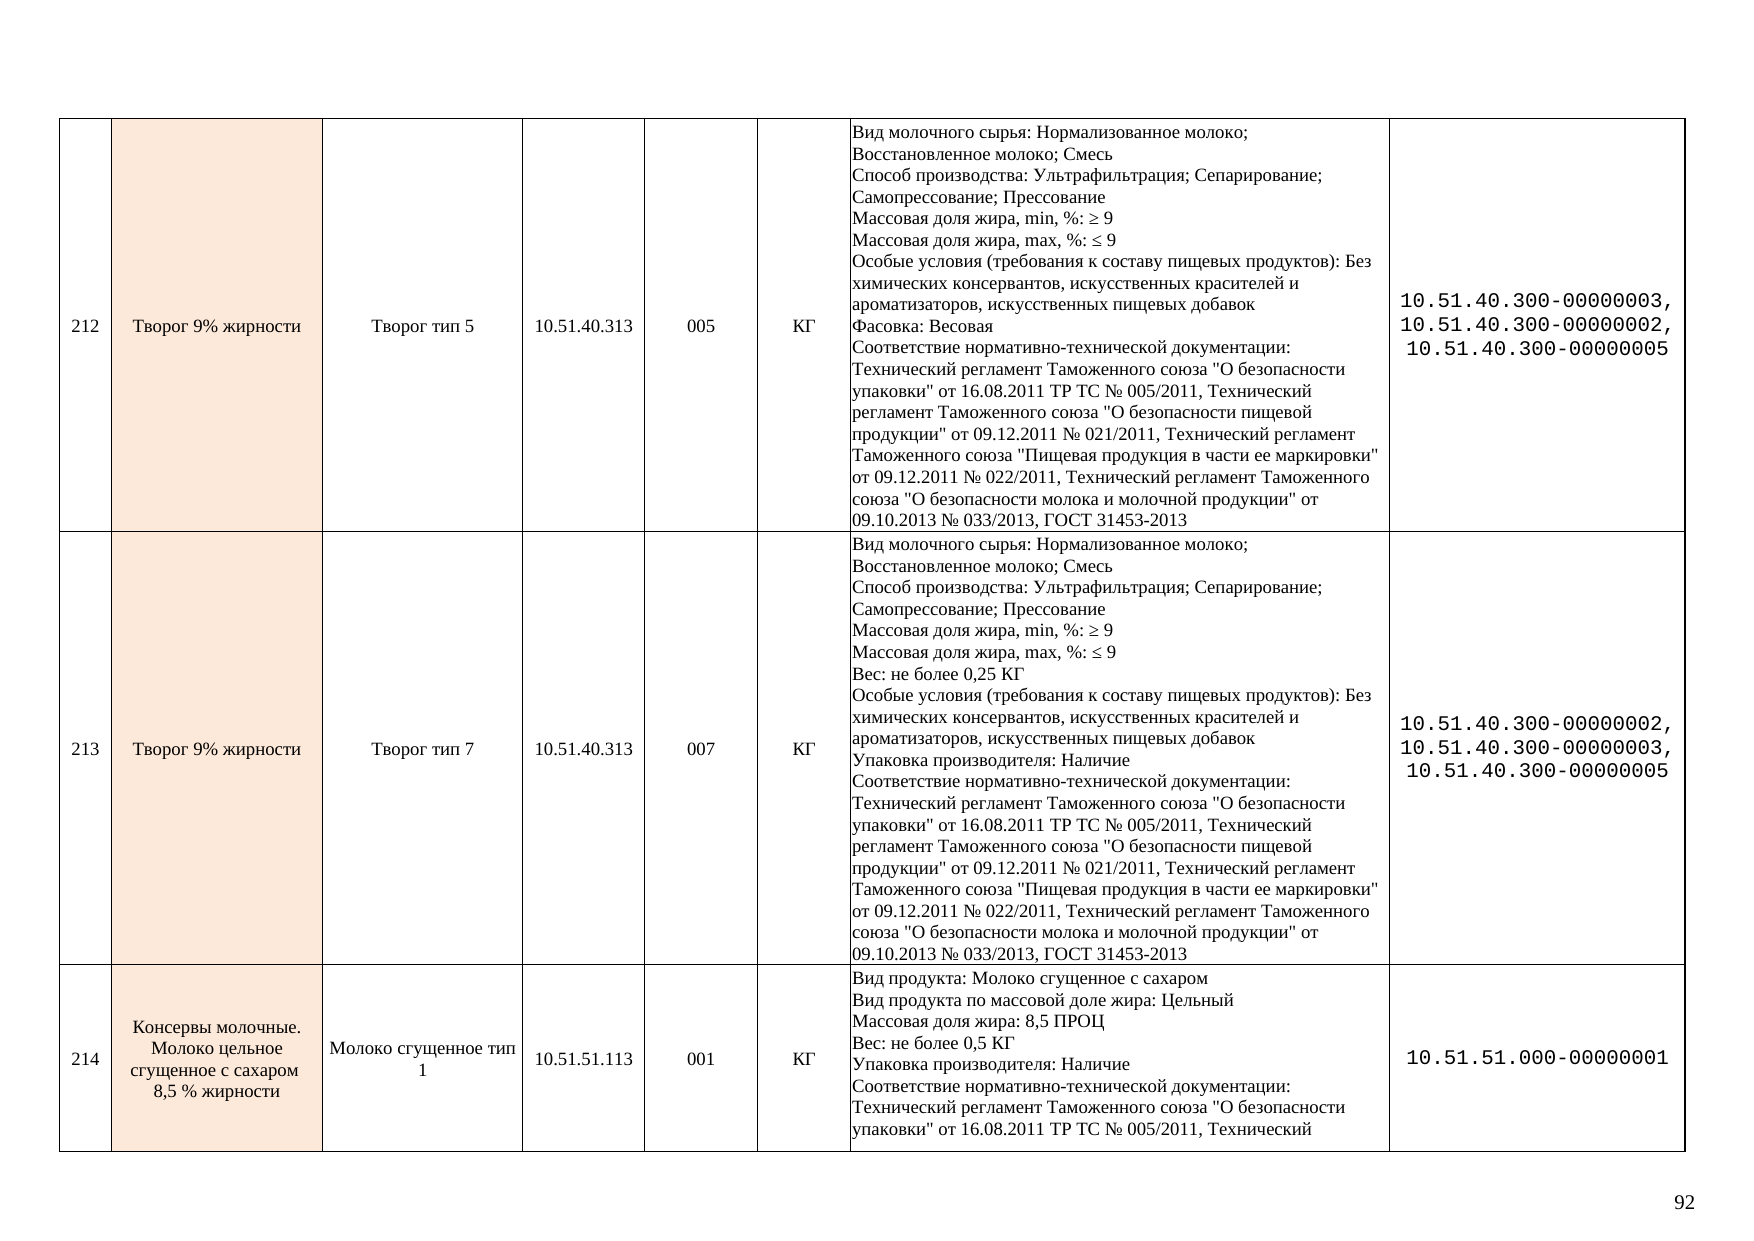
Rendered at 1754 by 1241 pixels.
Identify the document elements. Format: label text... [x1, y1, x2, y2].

table_cell 005 [645, 119, 757, 531]
table_cell Творог тип 7 [323, 532, 522, 964]
table_cell 213 [60, 532, 111, 964]
table_cell КГ [758, 532, 850, 964]
table_cell 10.51.40.313 [523, 532, 644, 964]
table_cell 007 [645, 532, 757, 964]
table_cell 10.51.51.113 [523, 965, 644, 1151]
table_cell Вид молочного сырья: Нормализованное молоко; Восстановленное молоко; Смесь Способ производства: Ультрафильтрация; Сепарирование; Самопрессование; Прессование Массовая доля жира, min, %: ≥ 9 Массовая доля жира, max, %: ≤ 9 Особые условия (требования к составу пищевых продуктов): Без химических консервантов, искусственных красителей и ароматизаторов, искусственных пищевых добавок Фасовка: Весовая Соответствие нормативно-технической документации: Технический регламент Таможенного союза "О безопасности упаковки" от 16.08.2011 ТР ТС № 005/2011, Технический регламент Таможенного союза "О безопасности пищевой продукции" от 09.12.2011 № 021/2011, Технический регламент Таможенного союза "Пищевая продукция в части ее маркировки" от 09.12.2011 № 022/2011, Технический регламент Таможенного союза "О безопасности молока и молочной продукции" от 09.10.2013 № 033/2013, ГОСТ 31453-2013 [851, 119, 1389, 531]
table_cell 10.51.40.313 [523, 119, 644, 531]
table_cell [323, 965, 522, 1151]
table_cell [112, 965, 322, 1151]
table_cell КГ [758, 965, 850, 1151]
table_cell Вид молочного сырья: Нормализованное молоко; Восстановленное молоко; Смесь Способ производства: Ультрафильтрация; Сепарирование; Самопрессование; Прессование Массовая доля жира, min, %: ≥ 9 Массовая доля жира, max, %: ≤ 9 Вес: не более 0,25 КГ Особые условия (требования к составу пищевых продуктов): Без химических консервантов, искусственных красителей и ароматизаторов, искусственных пищевых добавок Упаковка производителя: Наличие Соответствие нормативно-технической документации: Технический регламент Таможенного союза "О безопасности упаковки" от 16.08.2011 ТР ТС № 005/2011, Технический регламент Таможенного союза "О безопасности пищевой продукции" от 09.12.2011 № 021/2011, Технический регламент Таможенного союза "Пищевая продукция в части ее маркировки" от 09.12.2011 № 022/2011, Технический регламент Таможенного союза "О безопасности молока и молочной продукции" от 09.10.2013 № 033/2013, ГОСТ 31453-2013 [851, 532, 1389, 964]
table_cell 001 [645, 965, 757, 1151]
table_cell 212 [60, 119, 111, 531]
table_cell Творог 9% жирности [112, 119, 322, 531]
table_cell Творог тип 5 [323, 119, 522, 531]
table_cell Творог 9% жирности [112, 532, 322, 964]
table_cell 10.51.40.300-00000002, 10.51.40.300-00000003, 10.51.40.300-00000005 [1390, 532, 1684, 964]
table_cell 10.51.40.300-00000003, 10.51.40.300-00000002, 10.51.40.300-00000005 [1390, 119, 1684, 531]
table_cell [1390, 965, 1684, 1151]
table_cell 214 [60, 965, 111, 1151]
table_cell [851, 965, 1389, 1151]
table_cell КГ [758, 119, 850, 531]
